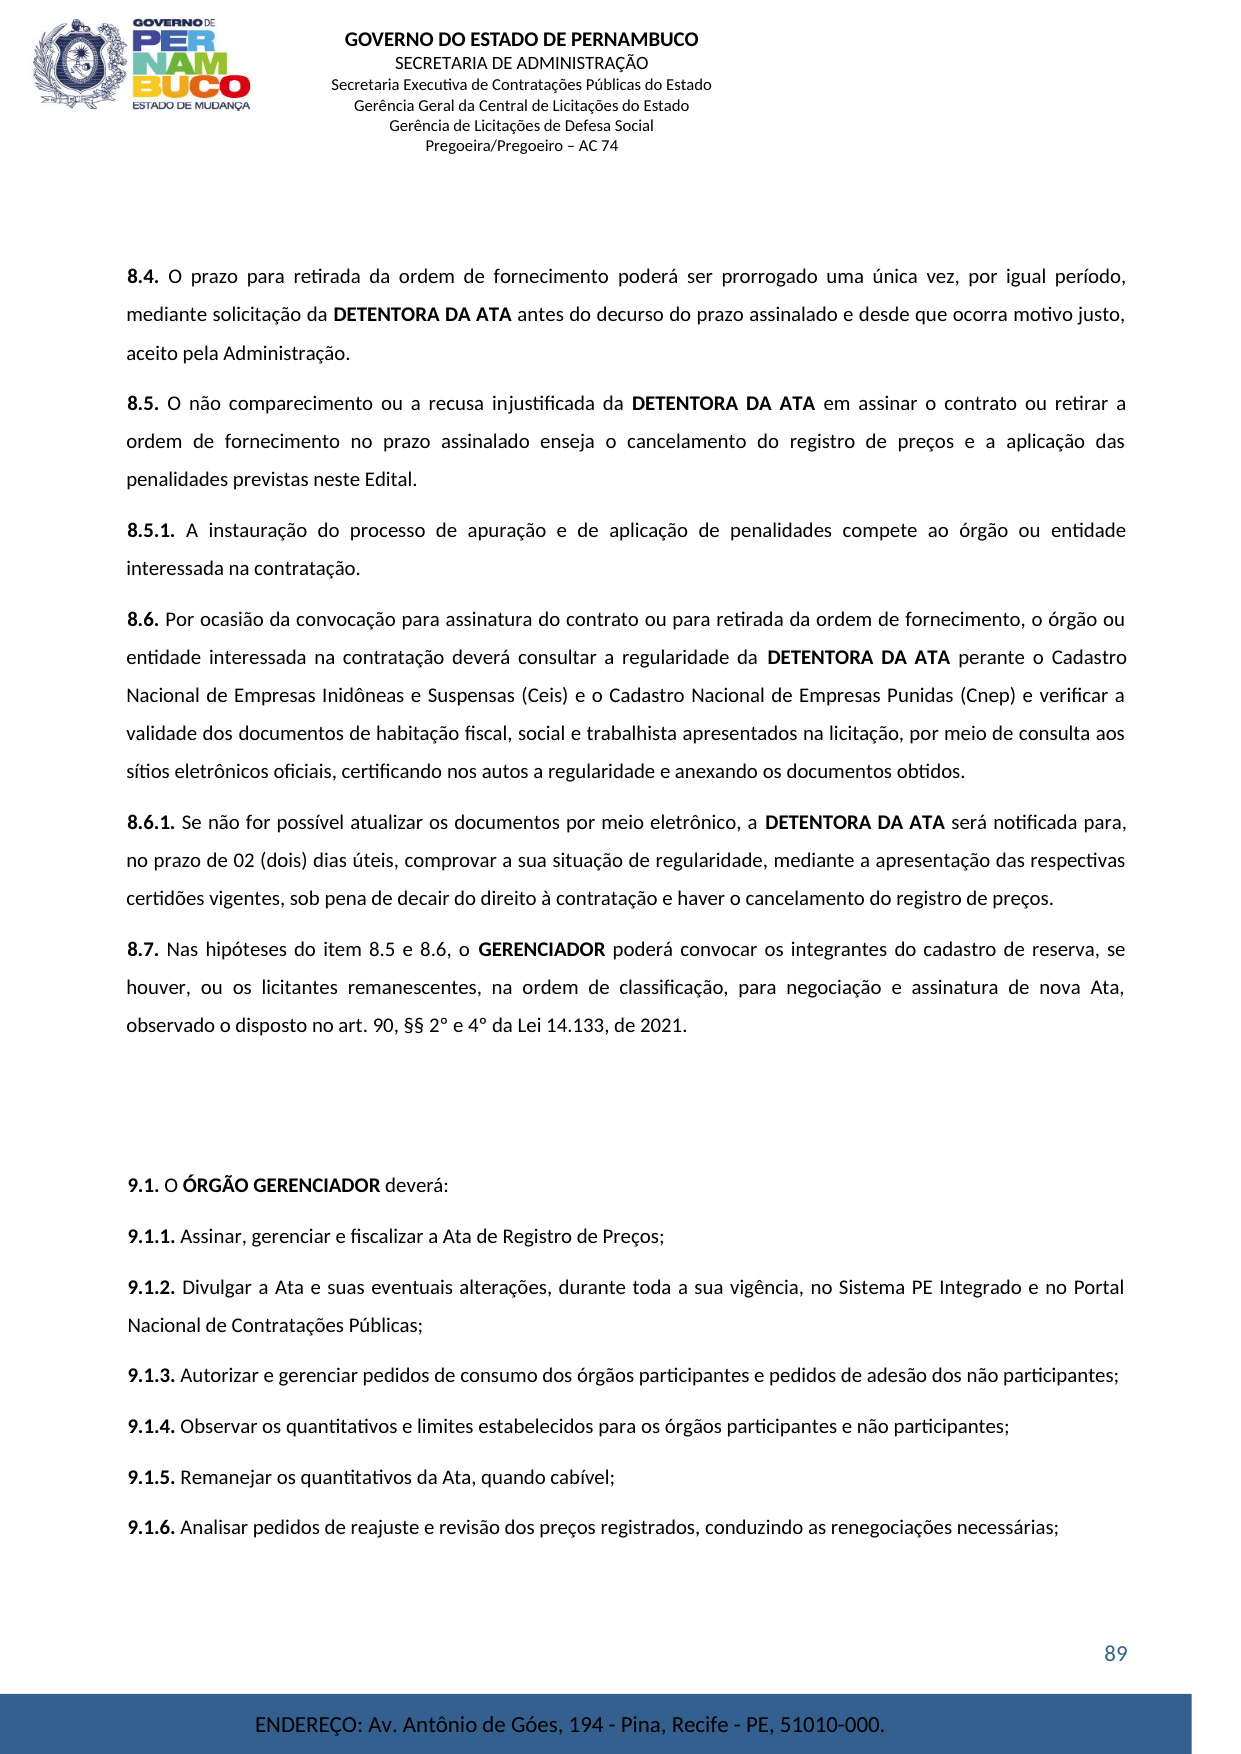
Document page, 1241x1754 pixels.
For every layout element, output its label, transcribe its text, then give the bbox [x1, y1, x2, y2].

text 9.1.6. Analisar pedidos de reajuste e revisão dos preços registrados, conduzindo as renegociações necessárias; [127, 1514, 1127, 1540]
text 9.1. O ÓRGÃO GERENCIADOR deverá: [127, 1173, 1127, 1198]
text 9.1.1. Assinar, gerenciar e fiscalizar a Ata de Registro de Preços; [127, 1223, 1127, 1249]
text 8.5.1. A instauração do processo de apuração e de aplicação de penalidades compete ao órgão ou entidade interessada na contratação. [126, 517, 1127, 581]
text 8.6.1. Se não for possível atualizar os documentos por meio eletrônico, a DETENTORA DA ATA será notificada para, no prazo de 02 (dois) dias úteis, comprovar a sua situação de regularidade, mediante a apresentação das respectivas certidões vigentes, sob pena de decair do direito à contratação e haver o cancelamento do registro de preços. [126, 809, 1127, 911]
text 9.1.4. Observar os quantitativos e limites estabelecidos para os órgãos participantes e não participantes; [127, 1413, 1127, 1439]
text 8.5. O não comparecimento ou a recusa injustificada da DETENTORA DA ATA em assinar o contrato ou retirar a ordem de fornecimento no prazo assinalado enseja o cancelamento do registro de preços e a aplicação das penalidades previstas neste Edital. [126, 390, 1127, 492]
picture [23, 10, 259, 116]
text 8.6. Por ocasião da convocação para assinatura do contrato ou para retirada da ordem de fornecimento, o órgão ou entidade interessada na contratação deverá consultar a regularidade da DETENTORA DA ATA perante o Cadastro Nacional de Empresas Inidôneas e Suspensas (Ceis) e o Cadastro Nacional de Empresas Punidas (Cnep) e verificar a validade dos documentos de habitação fiscal, social e trabalhista apresentados na licitação, por meio de consulta aos sítios eletrônicos oficiais, certificando nos autos a regularidade e anexando os documentos obtidos. [126, 606, 1127, 784]
text 8.4. O prazo para retirada da ordem de fornecimento poderá ser prorrogado uma única vez, por igual período, mediante solicitação da DETENTORA DA ATA antes do decurso do prazo assinalado e desde que ocorra motivo justo, aceito pela Administração. [126, 263, 1127, 365]
text 9.1.5. Remanejar os quantitativos da Ata, quando cabível; [127, 1464, 1127, 1489]
text 9.1.2. Divulgar a Ata e suas eventuais alterações, durante toda a sua vigência, no Sistema PE Integrado e no Portal Nacional de Contratações Públicas; [127, 1274, 1127, 1337]
text 8.7. Nas hipóteses do item 8.5 e 8.6, o GERENCIADOR poderá convocar os integrantes do cadastro de reserva, se houver, ou os licitantes remanescentes, na ordem de classificação, para negociação e assinatura de nova Ata, observado o disposto no art. 90, §§ 2º e 4º da Lei 14.133, de 2021. [126, 936, 1127, 1038]
text 9.1.3. Autorizar e gerenciar pedidos de consumo dos órgãos participantes e pedidos de adesão dos não participantes; [127, 1363, 1127, 1388]
